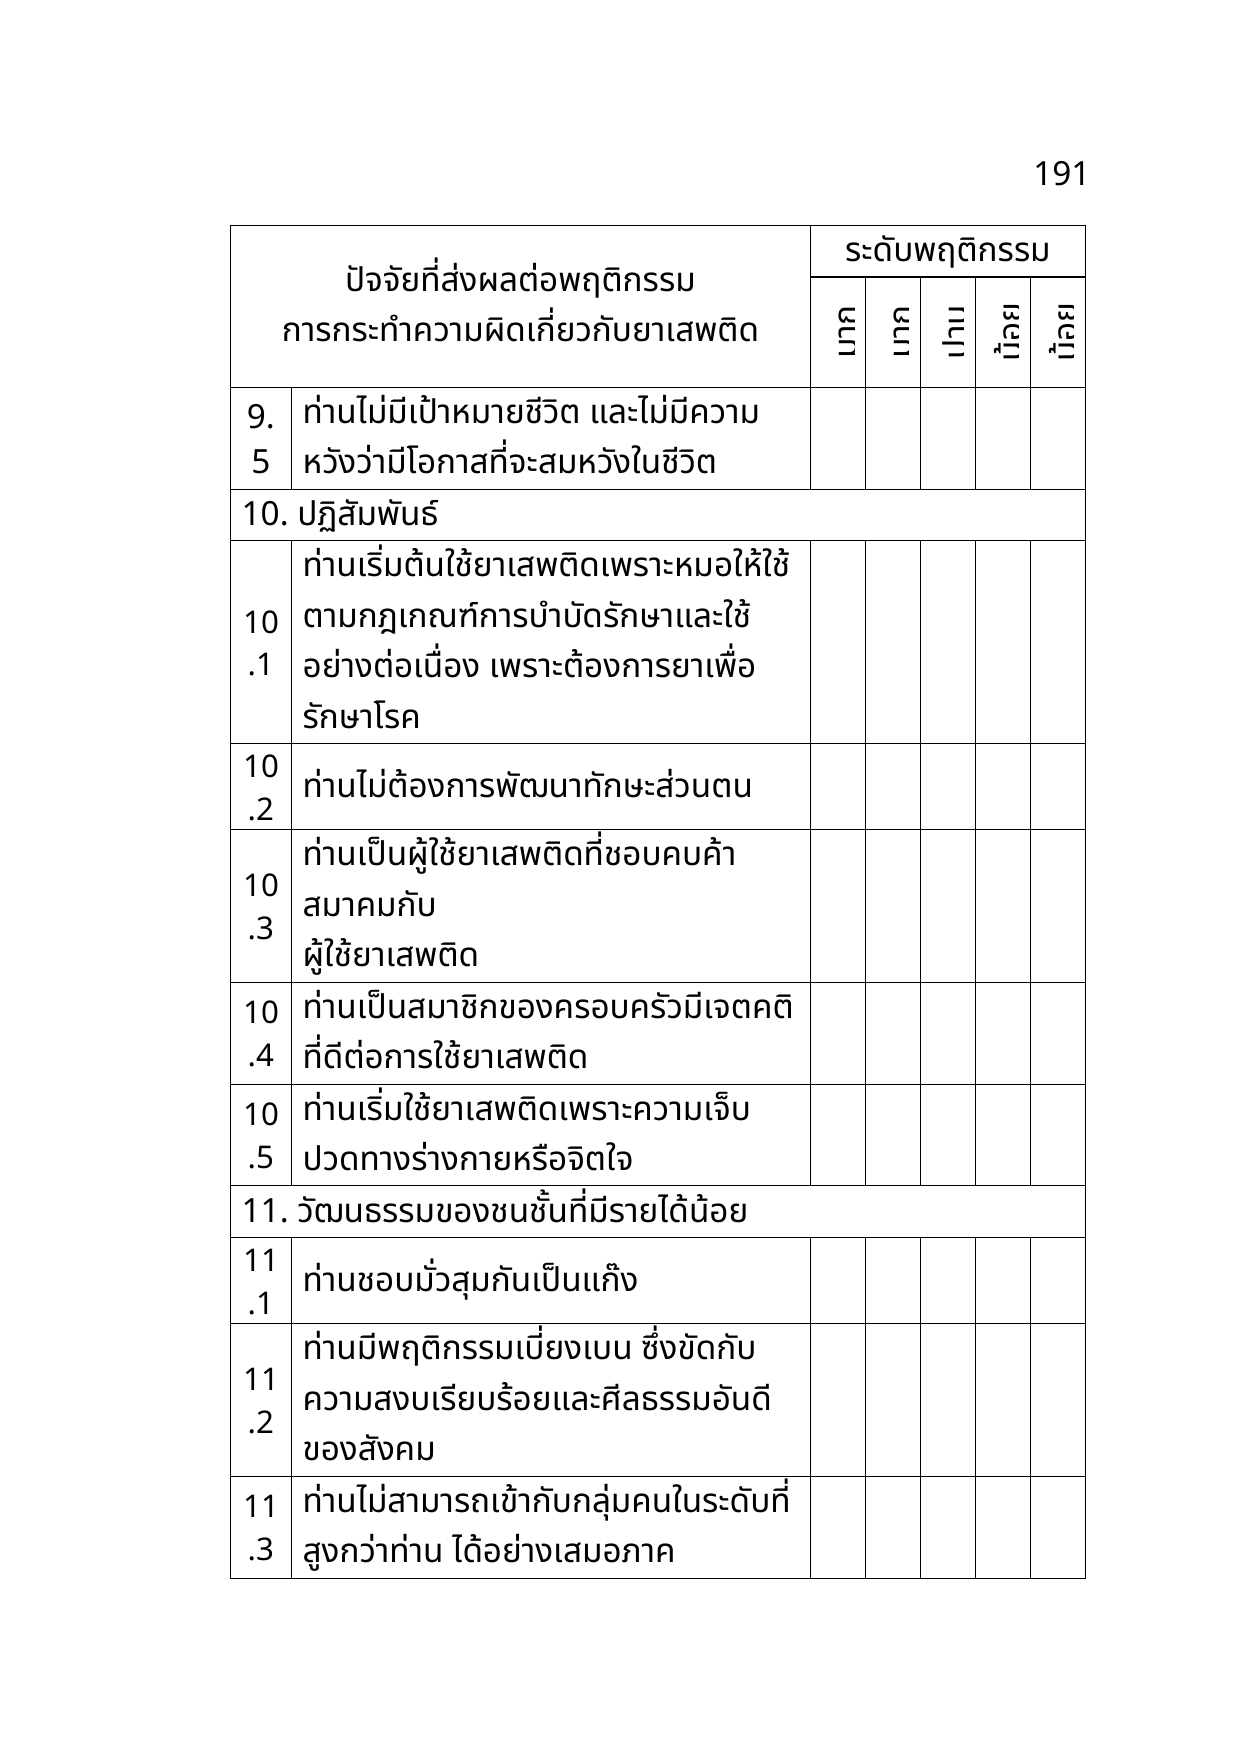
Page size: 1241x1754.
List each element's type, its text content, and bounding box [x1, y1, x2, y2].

table_cell [976, 1477, 1030, 1577]
table_cell [866, 1477, 920, 1577]
table_cell [811, 983, 865, 1083]
table_cell [866, 1085, 920, 1185]
table_cell [811, 541, 865, 743]
table_cell [866, 983, 920, 1083]
table_cell [976, 830, 1030, 982]
table_cell [921, 830, 975, 982]
table_cell 11.3 [231, 1477, 291, 1577]
table_cell ท่านมีพฤติกรรมเบี่ยงเบน ซึ่งขัดกับความสงบเรียบร้อยและศีลธรรมอันดีของสังคม [292, 1324, 810, 1476]
table_cell น้อยที่สุด [1031, 278, 1085, 387]
table_cell [866, 1324, 920, 1476]
table_cell [976, 1238, 1030, 1323]
table_cell ท่านเริ่มใช้ยาเสพติดเพราะความเจ็บปวดทางร่างกายหรือจิตใจ [292, 1085, 810, 1185]
table_cell ท่านไม่สามารถเข้ากับกลุ่มคนในระดับที่สูงกว่าท่าน ได้อย่างเสมอภาค [292, 1477, 810, 1577]
table_cell 11. วัฒนธรรมของชนชั้นที่มีรายได้น้อย [231, 1186, 1085, 1237]
table_cell [976, 983, 1030, 1083]
table_cell [1031, 388, 1085, 489]
table_cell [1031, 1085, 1085, 1185]
table_cell [976, 541, 1030, 743]
table_cell [866, 541, 920, 743]
table_cell ท่านเป็นผู้ใช้ยาเสพติดที่ชอบคบค้าสมาคมกับ ผู้ใช้ยาเสพติด [292, 830, 810, 982]
table_cell [811, 1324, 865, 1476]
table_cell 11.2 [231, 1324, 291, 1476]
table_cell [1031, 983, 1085, 1083]
table_cell [976, 744, 1030, 829]
table_cell [811, 1477, 865, 1577]
table_cell [921, 983, 975, 1083]
table_cell [866, 1238, 920, 1323]
table_cell [1031, 1477, 1085, 1577]
table_cell [866, 744, 920, 829]
table_cell [811, 1085, 865, 1185]
table_cell ปานกลาง [921, 278, 975, 387]
table_cell ท่านชอบมั่วสุมกันเป็นแก๊ง [292, 1238, 810, 1323]
table_cell [976, 388, 1030, 489]
table_cell ท่านไม่มีเป้าหมายชีวิต และไม่มีความหวังว่ามีโอกาสที่จะสมหวังในชีวิต [292, 388, 810, 489]
table_cell [921, 541, 975, 743]
table_cell [921, 388, 975, 489]
table_cell [811, 388, 865, 489]
table_cell ท่านเป็นสมาชิกของครอบครัวมีเจตคติที่ดีต่อการใช้ยาเสพติด [292, 983, 810, 1083]
table_cell [921, 1477, 975, 1577]
table_cell 10.3 [231, 830, 291, 982]
table_cell [866, 830, 920, 982]
table_cell [1031, 1324, 1085, 1476]
table_cell [811, 830, 865, 982]
table_header ปัจจัยที่ส่งผลต่อพฤติกรรม การกระทำความผิดเกี่ยวกับยาเสพติด [231, 226, 810, 387]
table_cell 11.1 [231, 1238, 291, 1323]
table_cell 10.4 [231, 983, 291, 1083]
table_cell ท่านเริ่มต้นใช้ยาเสพติดเพราะหมอให้ใช้ตามกฎเกณฑ์การบำบัดรักษาและใช้อย่างต่อเนื่อง เพราะต้องการยาเพื่อรักษาโรค [292, 541, 810, 743]
table_cell 10. ปฏิสัมพันธ์ [231, 490, 1085, 540]
table_cell 10.5 [231, 1085, 291, 1185]
table_cell 10.2 [231, 744, 291, 829]
table_cell [811, 744, 865, 829]
table_cell น้อย [976, 278, 1030, 387]
table_cell มากที่สุด [811, 278, 865, 387]
table_header ระดับพฤติกรรม [811, 226, 1085, 276]
table_cell [1031, 541, 1085, 743]
table_cell [1031, 830, 1085, 982]
table_cell [976, 1324, 1030, 1476]
table_cell [921, 1085, 975, 1185]
table_cell มาก [866, 278, 920, 387]
table_cell [921, 1238, 975, 1323]
table_cell ท่านไม่ต้องการพัฒนาทักษะส่วนตน [292, 744, 810, 829]
table_cell [866, 388, 920, 489]
table_cell [921, 1324, 975, 1476]
table_cell [811, 1238, 865, 1323]
table_cell [976, 1085, 1030, 1185]
table_cell [1031, 744, 1085, 829]
table_cell [921, 744, 975, 829]
table_cell [1031, 1238, 1085, 1323]
table_cell 9.5 [231, 388, 291, 489]
table_cell 10.1 [231, 541, 291, 743]
